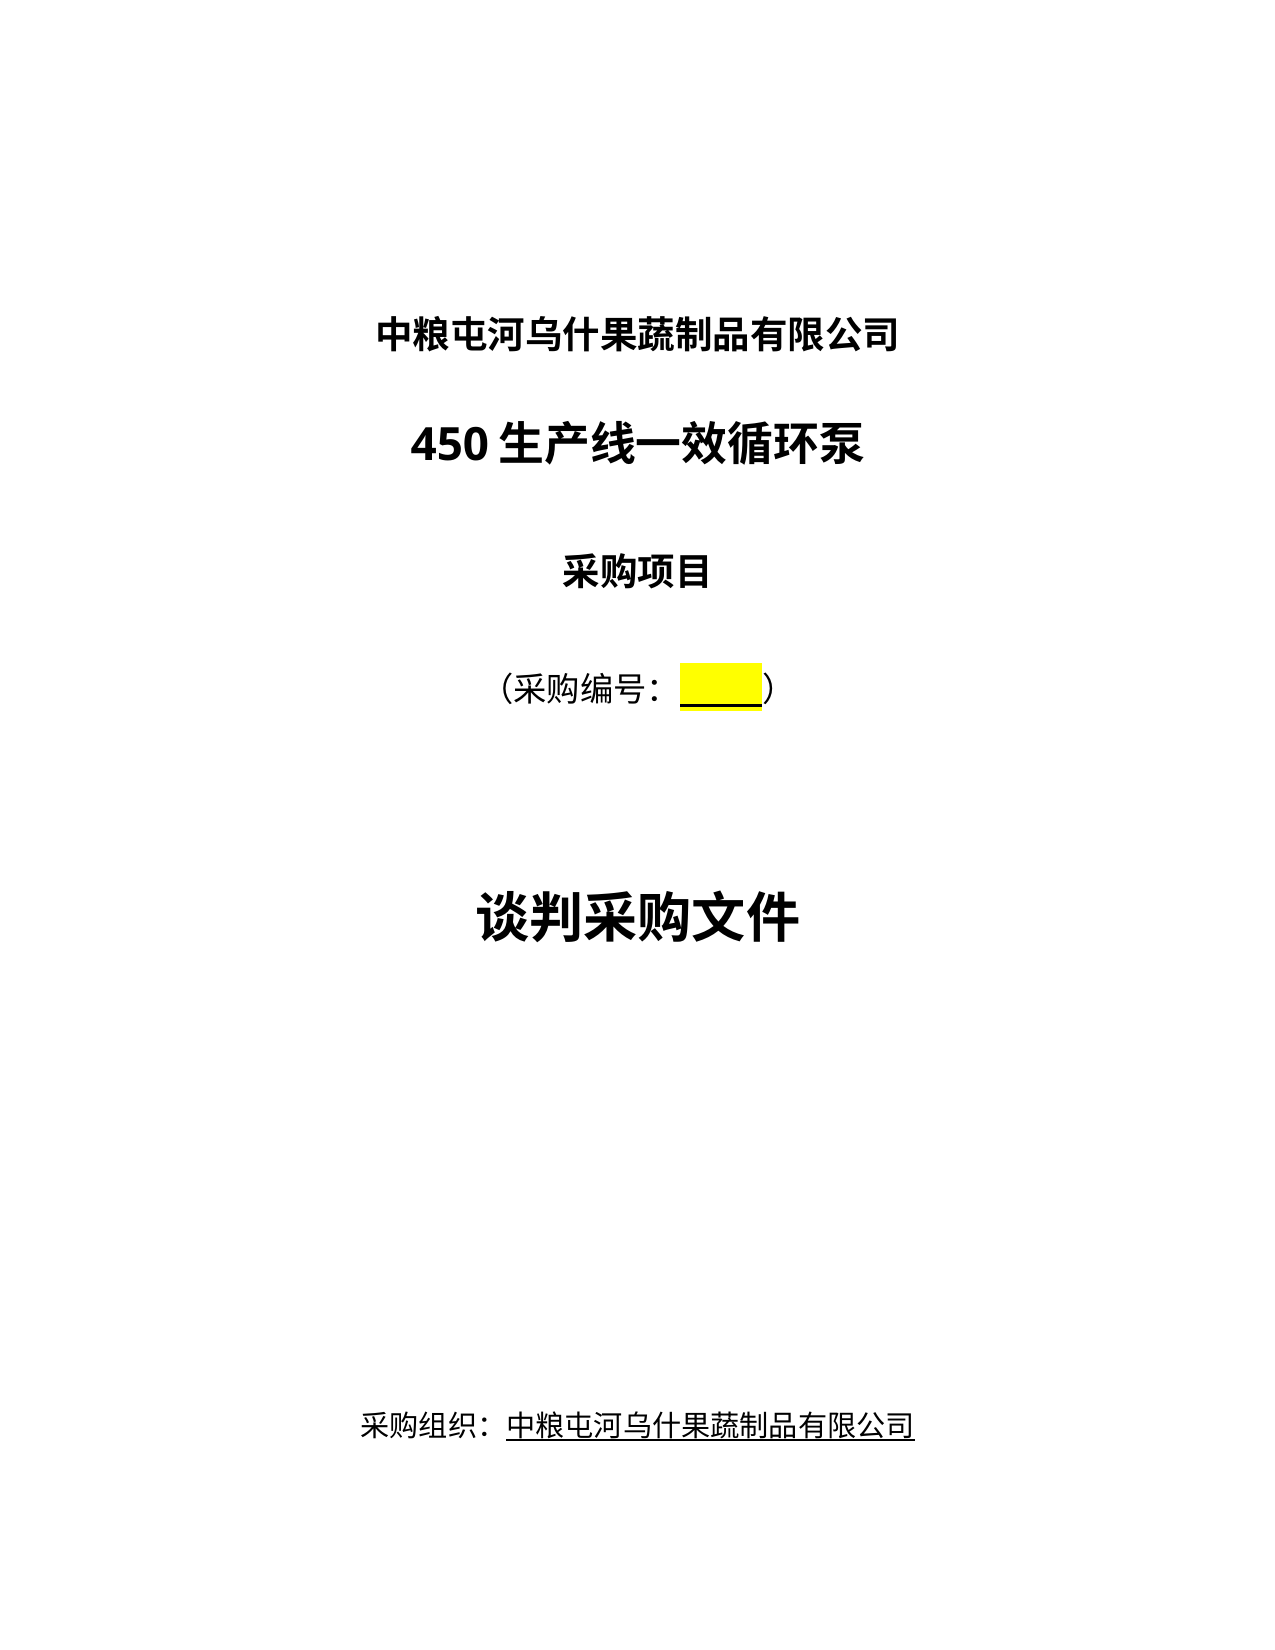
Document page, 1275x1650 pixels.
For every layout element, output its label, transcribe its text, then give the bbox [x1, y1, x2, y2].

text （采购编号： ） [150, 663, 680, 711]
text 采购项目 [150, 542, 1125, 596]
text 中粮屯河乌什果蔬制品有限公司 [150, 305, 1125, 359]
text 谈判采购文件 [150, 875, 1125, 953]
text 采购组织：中粮屯河乌什果蔬制品有限公司 [150, 1402, 1125, 1445]
text 450生产线一效循环泵 [150, 407, 1125, 473]
text （采购编号： ） [762, 663, 1125, 711]
